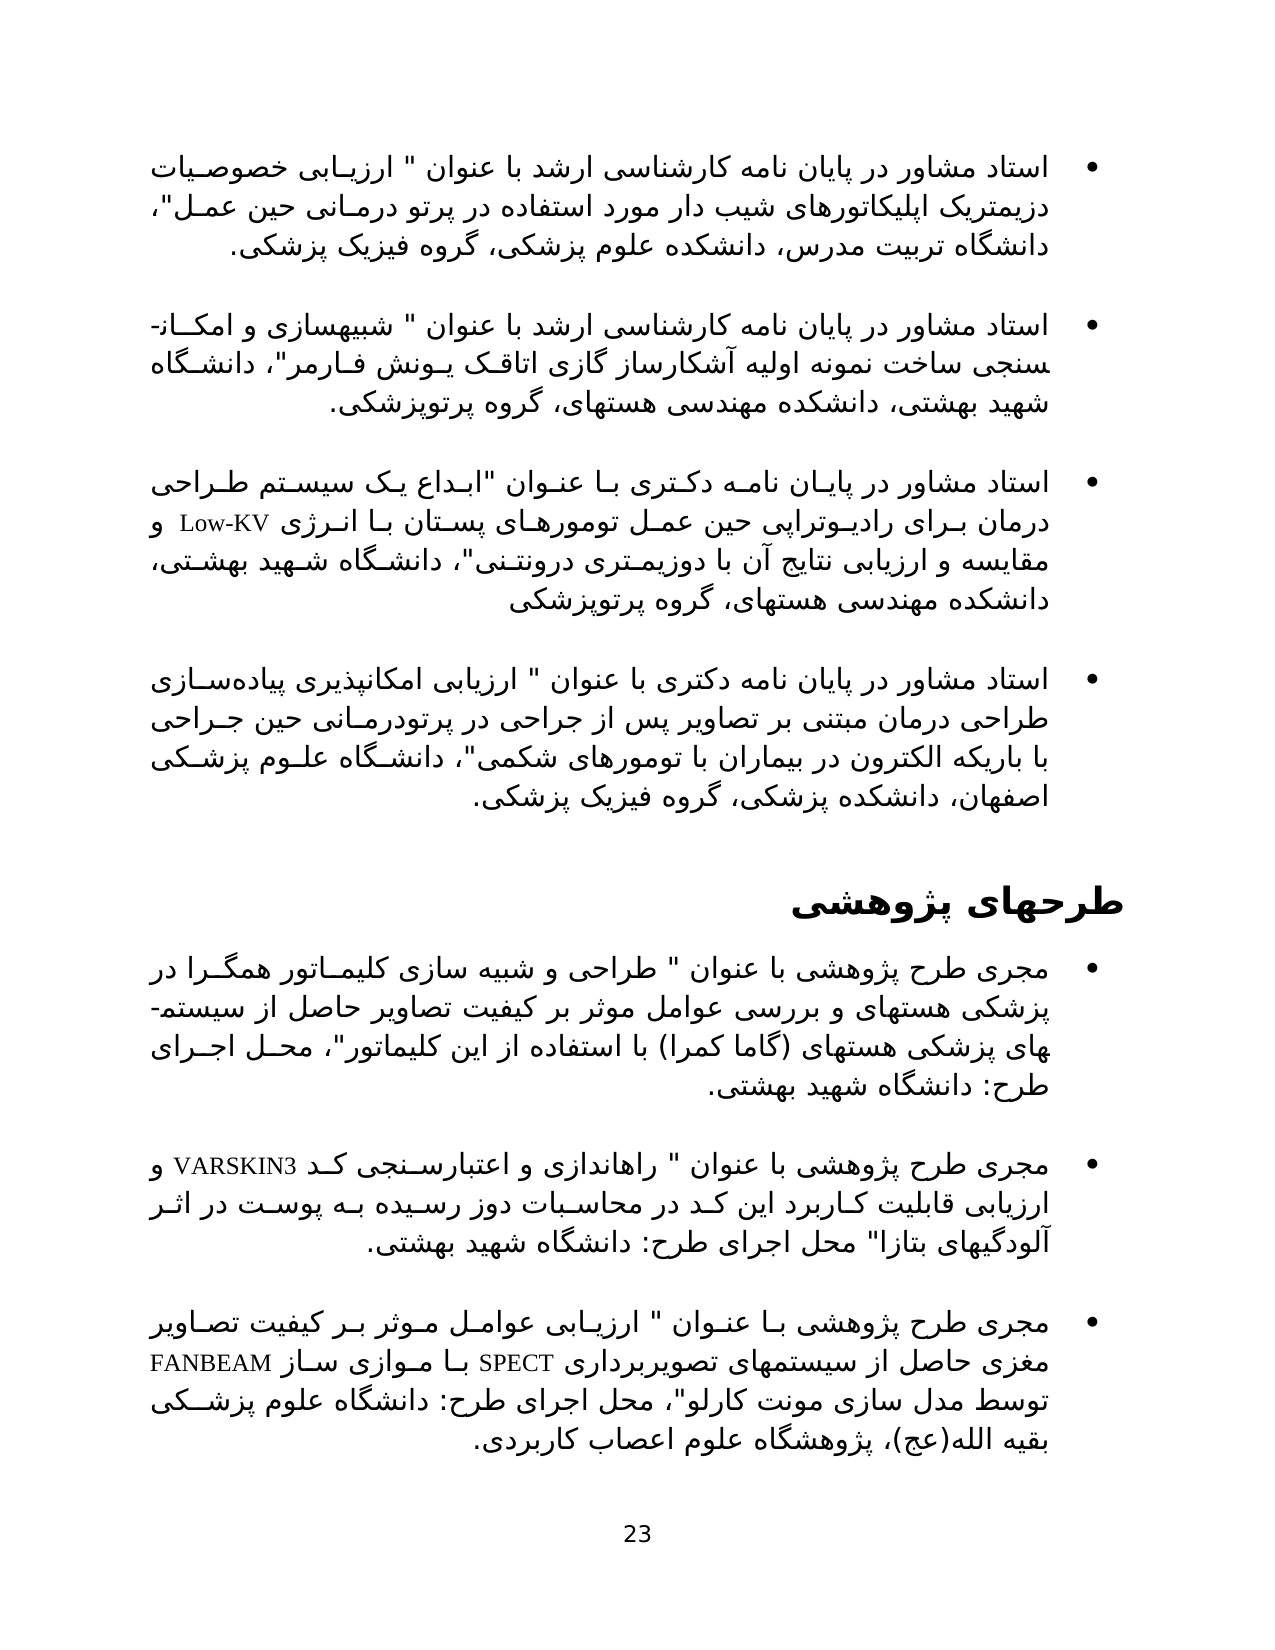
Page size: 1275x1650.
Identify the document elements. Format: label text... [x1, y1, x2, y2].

text طرحهای پژوهشی [150, 880, 1125, 924]
list استاد مشاور در پایان نامه کارشناسی ارشد با عنوان " شبیهسازی و امکانسنجی ساخت نمونه اولیه آشکارساز گازی اتاقک یونش فارمر"، دانشگاه شهید بهشتی، دانشکده مهندسی هستهای، گروه پرتوپزشکی. [150, 308, 1087, 420]
list مجری طرح پژوهشی با عنوان " راهاندازی و اعتبارسنجی کد VARSKIN3 و ارزیابی قابلیت کاربرد این کد در محاسبات دوز رسیده به پوست در اثر آلودگیهای بتازا" محل اجرای طرح: دانشگاه شهید بهشتی. [150, 1148, 1087, 1259]
list استاد مشاور در پایان نامه کارشناسی ارشد با عنوان " ارزیابی خصوصیات دزیمتریک اپلیکاتورهای شیب دار مورد استفاده در پرتو درمانی حین عمل"، دانشگاه تربیت مدرس، دانشکده علوم پزشکی، گروه فیزیک پزشکی. [150, 150, 1087, 262]
list مجری طرح پژوهشی با عنوان " ارزیابی عوامل موثر بر کیفیت تصاویر مغزی حاصل از سیستمهای تصویربرداری SPECT با موازی ساز FANBEAM توسط مدل سازی مونت کارلو"، محل اجرای طرح: دانشگاه علوم پزشکی بقیه الله(عج)، پژوهشگاه علوم اعصاب کاربردی. [150, 1306, 1087, 1456]
list مجری طرح پژوهشی با عنوان " طراحی و شبیه سازی کلیماتور همگرا در پزشکی هستهای و بررسی عوامل موثر بر کیفیت تصاویر حاصل از سیستمهای پزشکی هستهای (گاما کمرا) با استفاده از این کلیماتور"، محل اجرای طرح: دانشگاه شهید بهشتی. [150, 951, 1087, 1102]
list استاد مشاور در پایان نامه دکتری با عنوان " ارزیابی امکانپذیری پیاده‌سازی طراحی درمان مبتنی بر تصاویر پس از جراحی در پرتودرمانی حین جراحی با باریکه الکترون در بیماران با تومورهای شکمی"، دانشگاه علوم پزشکی اصفهان، دانشکده پزشکی، گروه فیزیک پزشکی. [150, 662, 1087, 813]
list استاد مشاور در پایان نامه دکتری با عنوان "ابداع یک سیستم طراحی درمان برای رادیوتراپی حین عمل تومورهای پستان با انرژی Low-KV و مقایسه و ارزیابی نتایج آن با دوزیمتری درونتنی"، دانشگاه شهید بهشتی، دانشکده مهندسی هستهای، گروه پرتوپزشکی [150, 466, 1087, 616]
